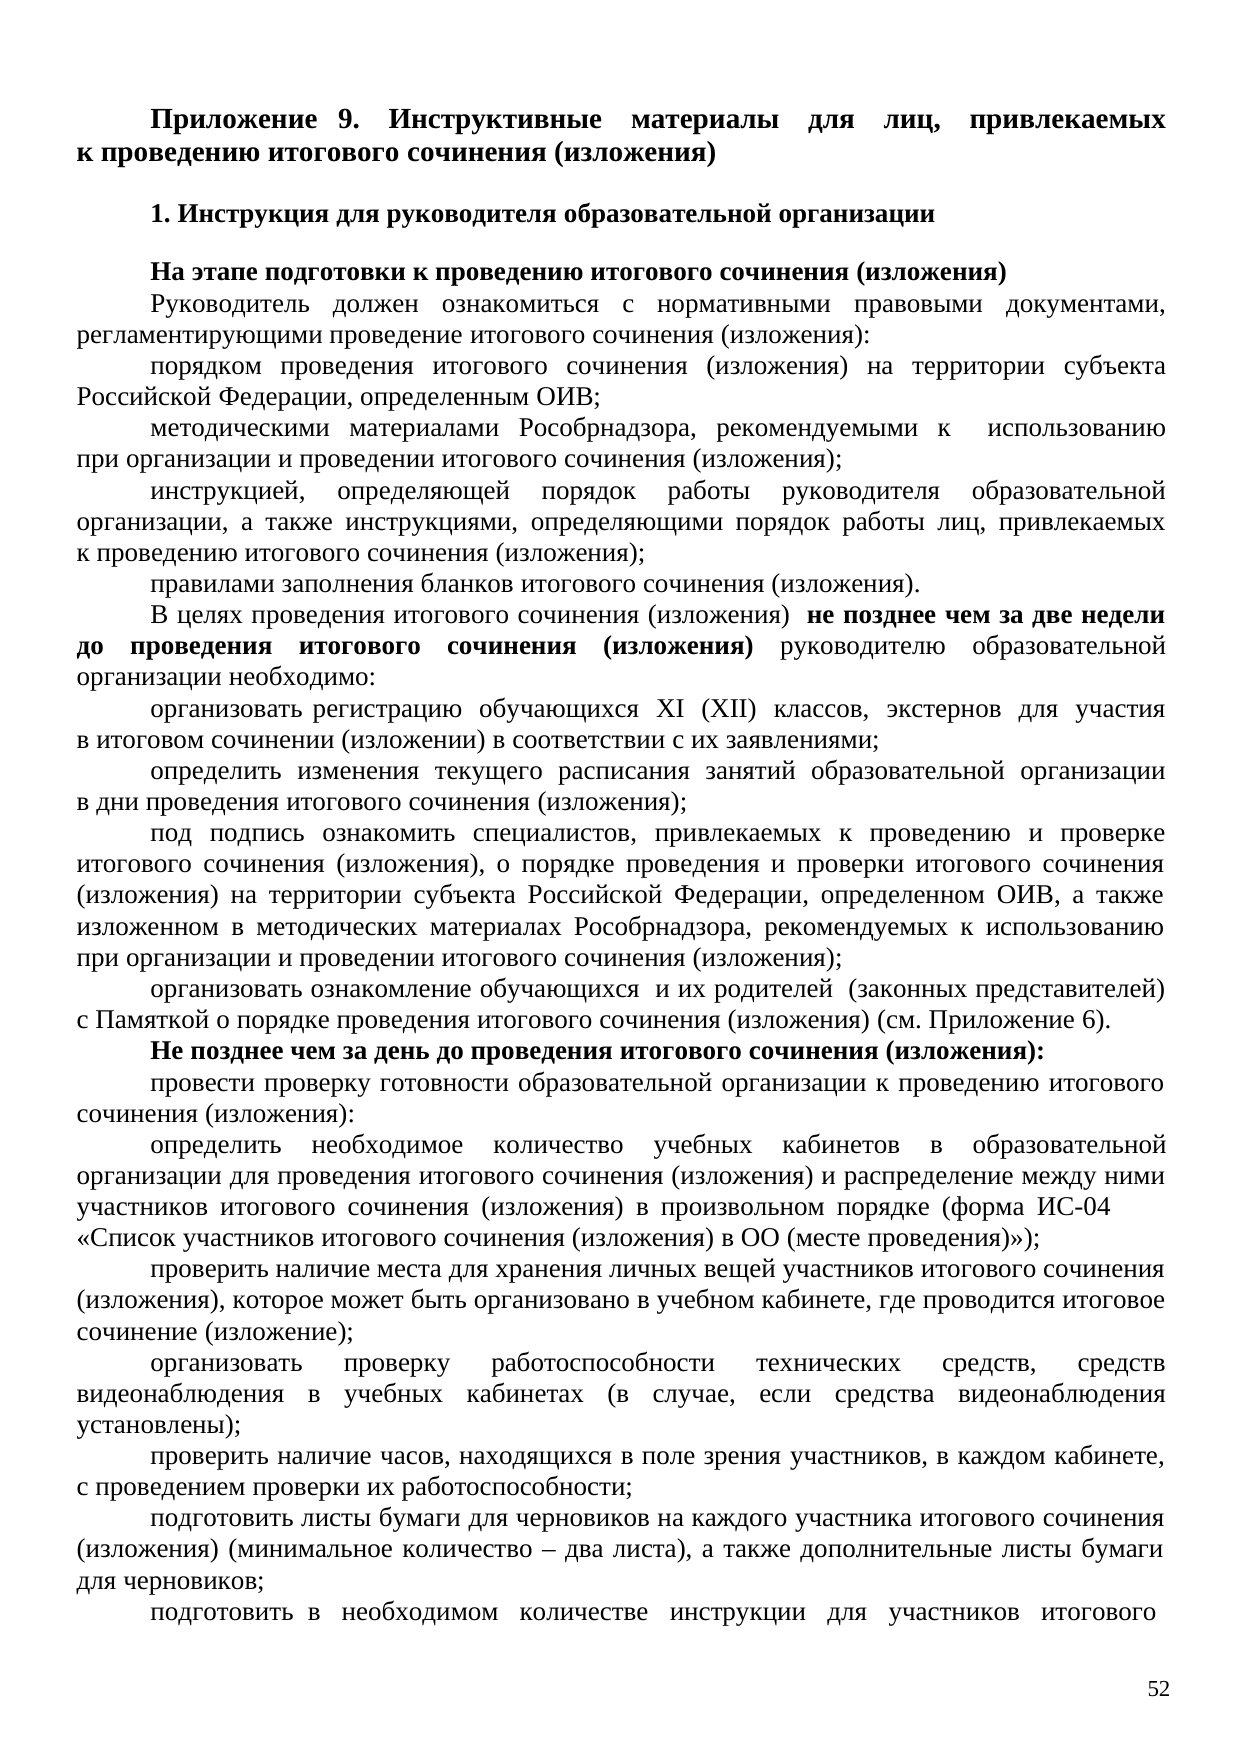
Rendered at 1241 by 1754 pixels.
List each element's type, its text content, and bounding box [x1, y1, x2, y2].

text порядком проведения итогового сочинения (изложения) на территории субъекта Российской Федерации, определенным ОИВ; [76, 349, 1166, 411]
text определить необходимое количество учебных кабинетов в образовательной организации для проведения итогового сочинения (изложения) и распределение между ними участников итогового сочинения (изложения) в произвольном порядке (форма ИС-04 [76, 1128, 1166, 1221]
text организовать проверку работоспособности технических средств, средств видеонаблюдения в учебных кабинетах (в случае, если средства видеонаблюдения установлены); [76, 1346, 1166, 1439]
subtitle Не позднее чем за день до проведения итогового сочинения (изложения): [150, 1035, 1196, 1066]
text В целях проведения итогового сочинения (изложения) не позднее чем за две недели до проведения итогового сочинения (изложения) руководителю образовательной организации необходимо: [76, 598, 1166, 692]
text провести проверку готовности образовательной организации к проведению итогового сочинения (изложения): [76, 1066, 1166, 1128]
text проверить наличие места для хранения личных вещей участников итогового сочинения (изложения), которое может быть организовано в учебном кабинете, где проводится итоговое сочинение (изложение); [76, 1252, 1166, 1346]
text проверить наличие часов, находящихся в поле зрения участников, в каждом кабинете, с проведением проверки их работоспособности; [76, 1439, 1166, 1501]
text «Список участников итогового сочинения (изложения) в ОО (месте проведения)»); [76, 1221, 1196, 1252]
subtitle Приложение 9. Инструктивные материалы для лиц, привлекаемых к проведению итогового сочинения (изложения) [76, 101, 1166, 168]
text организовать регистрацию обучающихся XI (XII) классов, экстернов для участия в итоговом сочинении (изложении) в соответствии с их заявлениями; [76, 692, 1166, 754]
text методическими материалами Рособрнадзора, рекомендуемыми к использованию при организации и проведении итогового сочинения (изложения); [76, 411, 1166, 474]
text правилами заполнения бланков итогового сочинения (изложения). [150, 567, 1196, 598]
subtitle Инструкция для руководителя образовательной организации [150, 197, 1196, 228]
text организовать ознакомление обучающихся и их родителей (законных представителей) с Памяткой о порядке проведения итогового сочинения (изложения) (см. Приложение 6). [76, 972, 1166, 1034]
text определить изменения текущего расписания занятий образовательной организации в дни проведения итогового сочинения (изложения); [76, 754, 1166, 816]
text под подпись ознакомить специалистов, привлекаемых к проведению и проверке итогового сочинения (изложения), о порядке проведения и проверки итогового сочинения (изложения) на территории субъекта Российской Федерации, определенном ОИВ, а также изложенном в методических материалах Рособрнадзора, рекомендуемых к использованию при организации и проведении итогового сочинения (изложения); [76, 816, 1166, 972]
text подготовить в необходимом количестве инструкции для участников итогового [150, 1595, 1196, 1626]
text инструкцией, определяющей порядок работы руководителя образовательной организации, а также инструкциями, определяющими порядок работы лиц, привлекаемых к проведению итогового сочинения (изложения); [76, 474, 1166, 567]
text подготовить листы бумаги для черновиков на каждого участника итогового сочинения (изложения) (минимальное количество – два листа), а также дополнительные листы бумаги для черновиков; [76, 1501, 1166, 1595]
text Руководитель должен ознакомиться с нормативными правовыми документами, регламентирующими проведение итогового сочинения (изложения): [76, 287, 1166, 349]
text На этапе подготовки к проведению итогового сочинения (изложения) [150, 256, 1196, 287]
